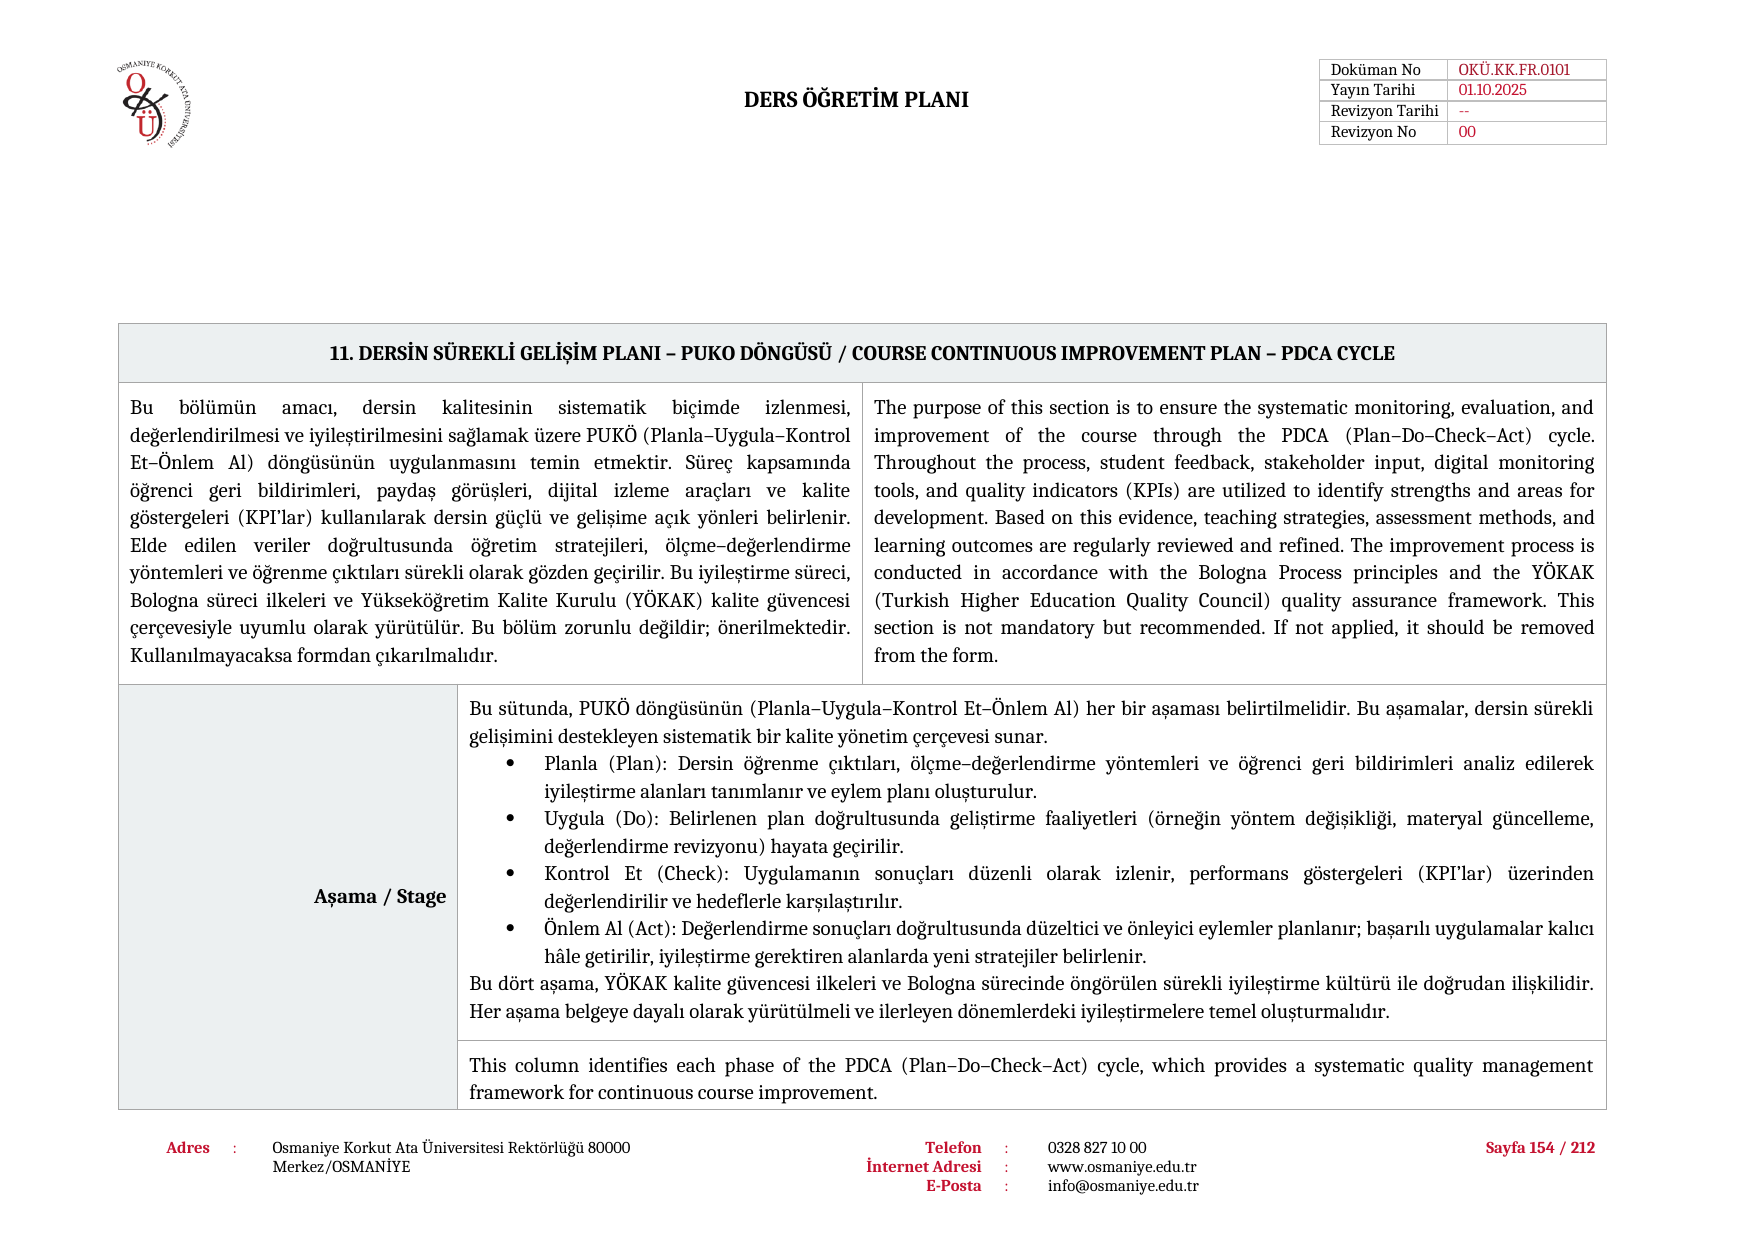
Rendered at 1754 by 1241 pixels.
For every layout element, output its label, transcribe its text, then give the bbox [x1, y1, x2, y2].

table_cell Bu sütunda, PUKÖ döngüsünün (Planla–Uygula–Kontrol Et–Önlem Al) her bir aşaması belirtilmelidir. Bu aşamalar, dersin sürekli gelişimini destekleyen sistematik bir kalite yönetim çerçevesi sunar. Planla (Plan): Dersin öğrenme çıktıları, ölçme–değerlendirme yöntemleri ve öğrenci geri bildirimleri analiz edilerek iyileştirme alanları tanımlanır ve eylem planı oluşturulur. Uygula (Do): Belirlenen plan doğrultusunda geliştirme faaliyetleri (örneğin yöntem değişikliği, materyal güncelleme, değerlendirme revizyonu) hayata geçirilir. Kontrol Et (Check): Uygulamanın sonuçları düzenli olarak izlenir, performans göstergeleri (KPI’lar) üzerinden değerlendirilir ve hedeflerle karşılaştırılır. Önlem Al (Act): Değerlendirme sonuçları doğrultusunda düzeltici ve önleyici eylemler planlanır; başarılı uygulamalar kalıcı hâle getirilir, iyileştirme gerektiren alanlarda yeni stratejiler belirlenir. Bu dört aşama, YÖKAK kalite güvencesi ilkeleri ve Bologna sürecinde öngörülen sürekli iyileştirme kültürü ile doğrudan ilişkilidir. Her aşama belgeye dayalı olarak yürütülmeli ve ilerleyen dönemlerdeki iyileştirmelere temel oluşturmalıdır. [458, 685, 1606, 1040]
table_cell Aşama / Stage [119, 685, 457, 1109]
picture [117, 60, 191, 148]
table_cell Bu bölümün amacı, dersin kalitesinin sistematik biçimde izlenmesi, değerlendirilmesi ve iyileştirilmesini sağlamak üzere PUKÖ (Planla–Uygula–Kontrol Et–Önlem Al) döngüsünün uygulanmasını temin etmektir. Süreç kapsamında öğrenci geri bildirimleri, paydaş görüşleri, dijital izleme araçları ve kalite göstergeleri (KPI’lar) kullanılarak dersin güçlü ve gelişime açık yönleri belirlenir. Elde edilen veriler doğrultusunda öğretim stratejileri, ölçme–değerlendirme yöntemleri ve öğrenme çıktıları sürekli olarak gözden geçirilir. Bu iyileştirme süreci, Bologna süreci ilkeleri ve Yükseköğretim Kalite Kurulu (YÖKAK) kalite güvencesi çerçevesiyle uyumlu olarak yürütülür. Bu bölüm zorunlu değildir; önerilmektedir. Kullanılmayacaksa formdan çıkarılmalıdır. [119, 383, 862, 683]
table_header 11. DERSİN SÜREKLİ GELİŞİM PLANI – PUKO DÖNGÜSÜ / COURSE CONTINUOUS IMPROVEMENT PLAN – PDCA CYCLE [119, 324, 1606, 382]
table_cell The purpose of this section is to ensure the systematic monitoring, evaluation, and improvement of the course through the PDCA (Plan–Do–Check–Act) cycle. Throughout the process, student feedback, stakeholder input, digital monitoring tools, and quality indicators (KPIs) are utilized to identify strengths and areas for development. Based on this evidence, teaching strategies, assessment methods, and learning outcomes are regularly reviewed and refined. The improvement process is conducted in accordance with the Bologna Process principles and the YÖKAK (Turkish Higher Education Quality Council) quality assurance framework. This section is not mandatory but recommended. If not applied, it should be removed from the form. [863, 383, 1606, 683]
